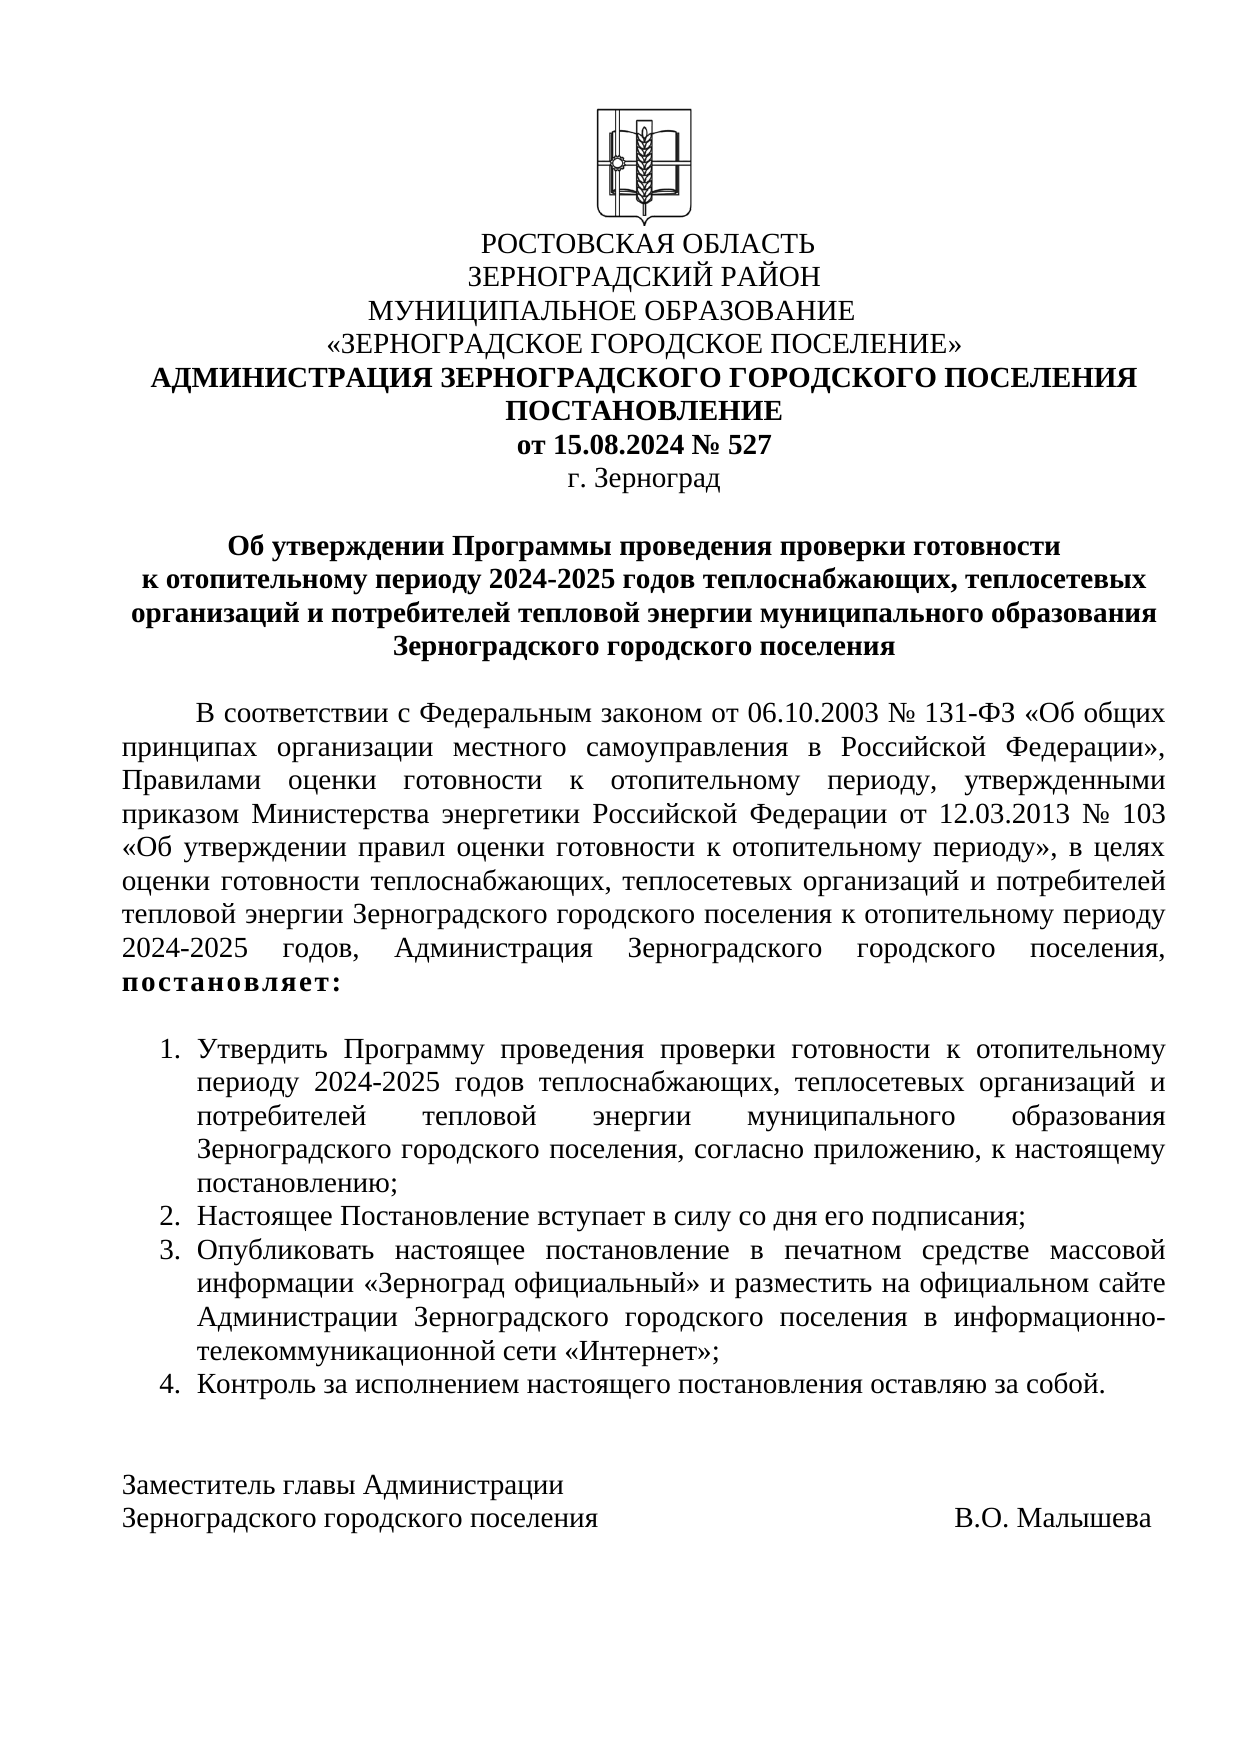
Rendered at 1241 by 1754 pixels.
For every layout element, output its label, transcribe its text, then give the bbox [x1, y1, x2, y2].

text АДМИНИСТРАЦИЯ ЗЕРНОГРАДСКОГО ГОРОДСКОГО ПОСЕЛЕНИЯ [122, 360, 1167, 393]
picture [596, 108, 692, 226]
text ЗЕРНОГРАДСКИЙ РАЙОН [122, 259, 1167, 293]
text к отопительному периоду 2024-2025 годов теплоснабжающих, теплосетевых [122, 561, 1167, 595]
text от 15.08.2024 № 527 [122, 427, 1167, 461]
list Настоящее Постановление вступает в силу со дня его подписания; [159, 1198, 1167, 1232]
text г. Зерноград [122, 461, 1167, 494]
list Утвердить Программу проведения проверки готовности к отопительному периоду 2024-2025 годов теплоснабжающих, теплосетевых организаций и потребителей тепловой энергии муниципального образования Зерноградского городского поселения, согласно приложению, к настоящему постановлению; [159, 1031, 1167, 1198]
list Опубликовать настоящее постановление в печатном средстве массовой информации «Зерноград официальный» и разместить на официальном сайте Администрации Зерноградского городского поселения в информационно-телекоммуникационной сети «Интернет»; [159, 1232, 1167, 1366]
text Постановление [122, 393, 1167, 427]
list Контроль за исполнением настоящего постановления оставляю за собой. [159, 1366, 1167, 1400]
text организаций и потребителей тепловой энергии муниципального образования [122, 595, 1167, 628]
text Заместитель главы Администрации [122, 1467, 1167, 1500]
text Зерноградского городского поселения В.О. Малышева [122, 1500, 1167, 1534]
text Зерноградского городского поселения [122, 628, 1167, 662]
text Об утверждении Программы проведения проверки готовности [122, 528, 1167, 561]
text «Зерноградское городское поселение» [122, 326, 1167, 360]
text РОСТОВСКАЯ ОБЛАСТЬ [122, 226, 1167, 259]
text МУНИЦИПАЛЬНОЕ ОБРАЗОВАНИЕ [122, 293, 1102, 326]
text В соответствии с Федеральным законом от 06.10.2003 № 131-ФЗ «Об общих принципах организации местного самоуправления в Российской Федерации», Правилами оценки готовности к отопительному периоду, утвержденными приказом Министерства энергетики Российской Федерации от 12.03.2013 № 103 «Об утверждении правил оценки готовности к отопительному периоду», в целях оценки готовности теплоснабжающих, теплосетевых организаций и потребителей тепловой энергии Зерноградского городского поселения к отопительному периоду 2024-2025 годов, Администрация Зерноградского городского поселения, постановляет: [122, 695, 1167, 997]
